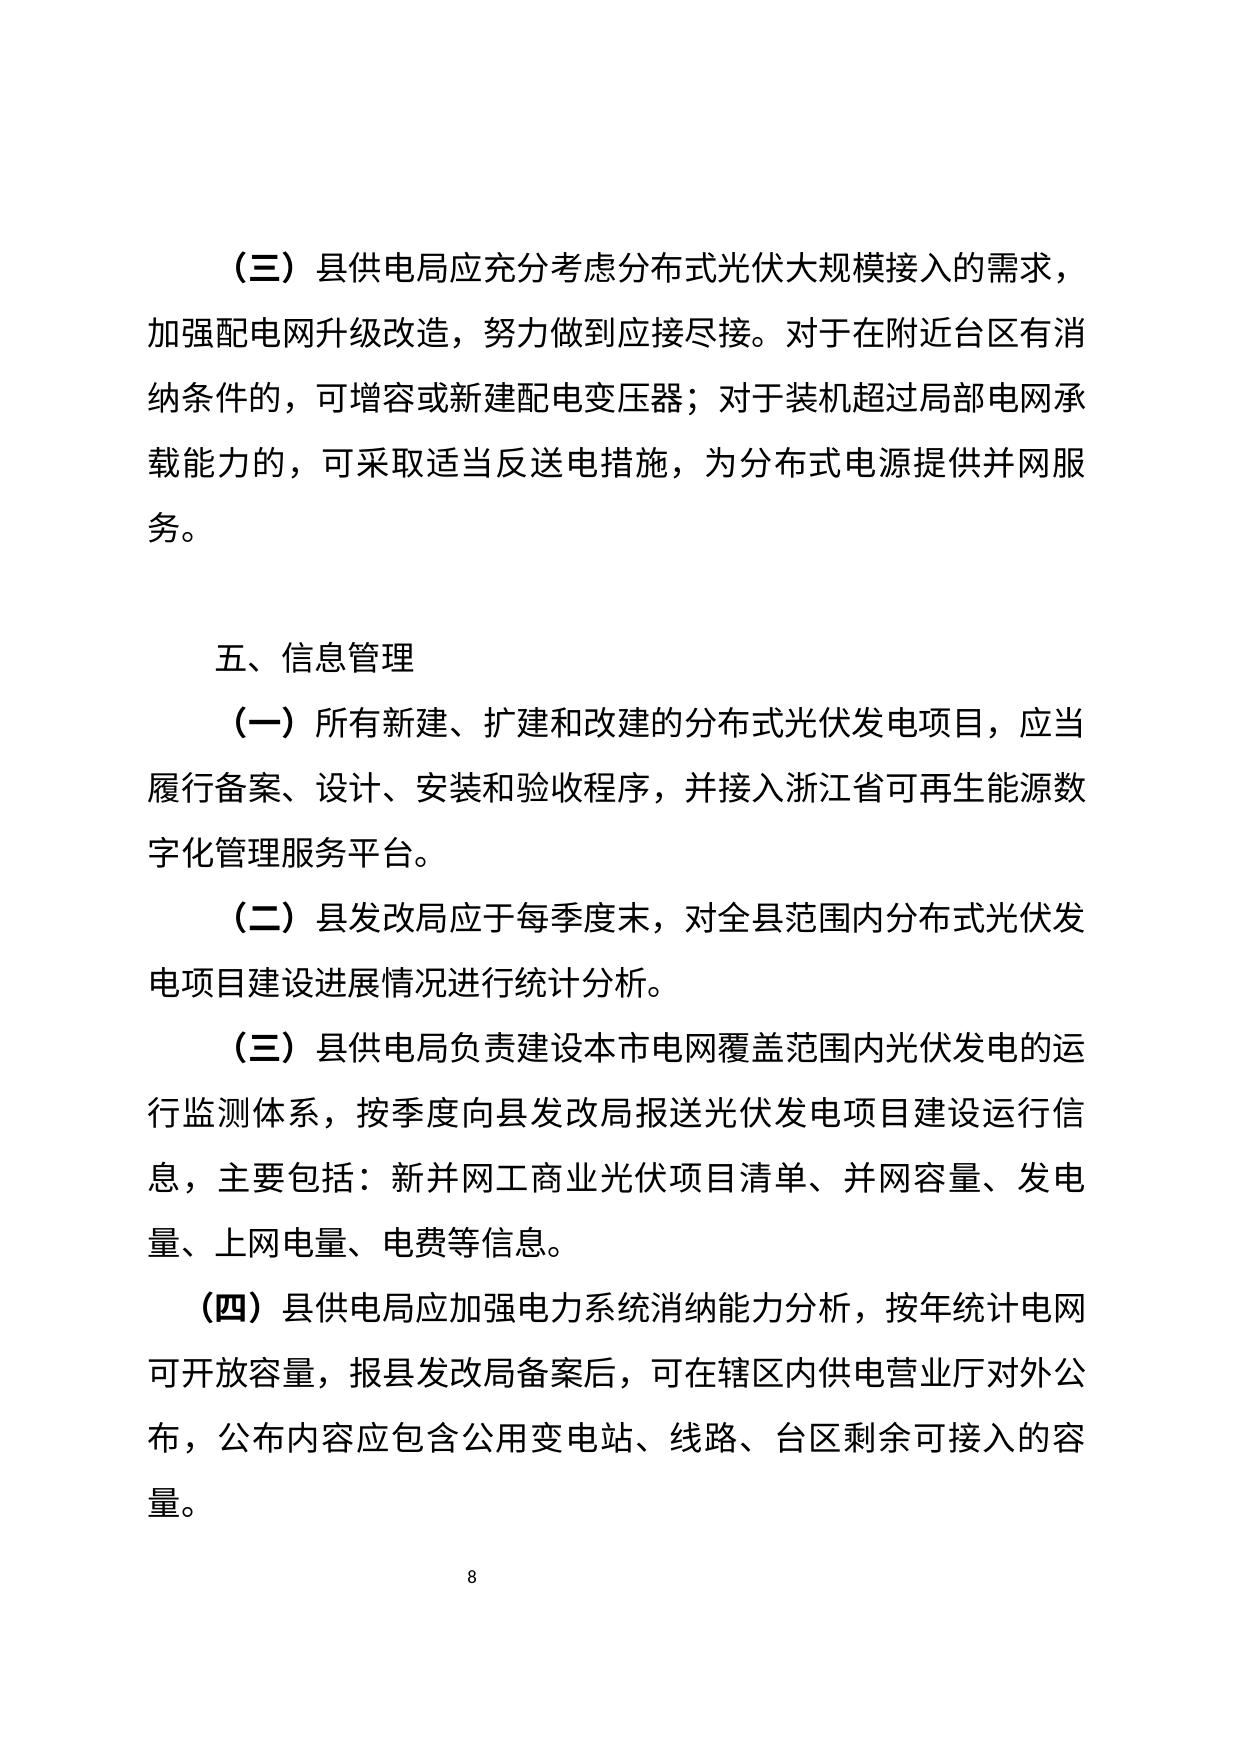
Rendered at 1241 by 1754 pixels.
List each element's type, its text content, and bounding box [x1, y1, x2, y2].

text （三）县供电局应充分考虑分布式光伏大规模接入的需求，加强配电网升级改造，努力做到应接尽接。对于在附近台区有消纳条件的，可增容或新建配电变压器；对于装机超过局部电网承载能力的，可采取适当反送电措施，为分布式电源提供并网服务。 [148, 233, 1087, 558]
text （三）县供电局负责建设本市电网覆盖范围内光伏发电的运行监测体系，按季度向县发改局报送光伏发电项目建设运行信息，主要包括：新并网工商业光伏项目清单、并网容量、发电量、上网电量、电费等信息。 [148, 1013, 1087, 1273]
text （一）所有新建、扩建和改建的分布式光伏发电项目，应当履行备案、设计、安装和验收程序，并接入浙江省可再生能源数字化管理服务平台。 [148, 688, 1087, 883]
text （二）县发改局应于每季度末，对全县范围内分布式光伏发电项目建设进展情况进行统计分析。 [148, 883, 1087, 1013]
text （四）县供电局应加强电力系统消纳能力分析，按年统计电网可开放容量，报县发改局备案后，可在辖区内供电营业厅对外公布，公布内容应包含公用变电站、线路、台区剩余可接入的容量。 [148, 1273, 1087, 1533]
text 五、信息管理 [148, 623, 1087, 688]
